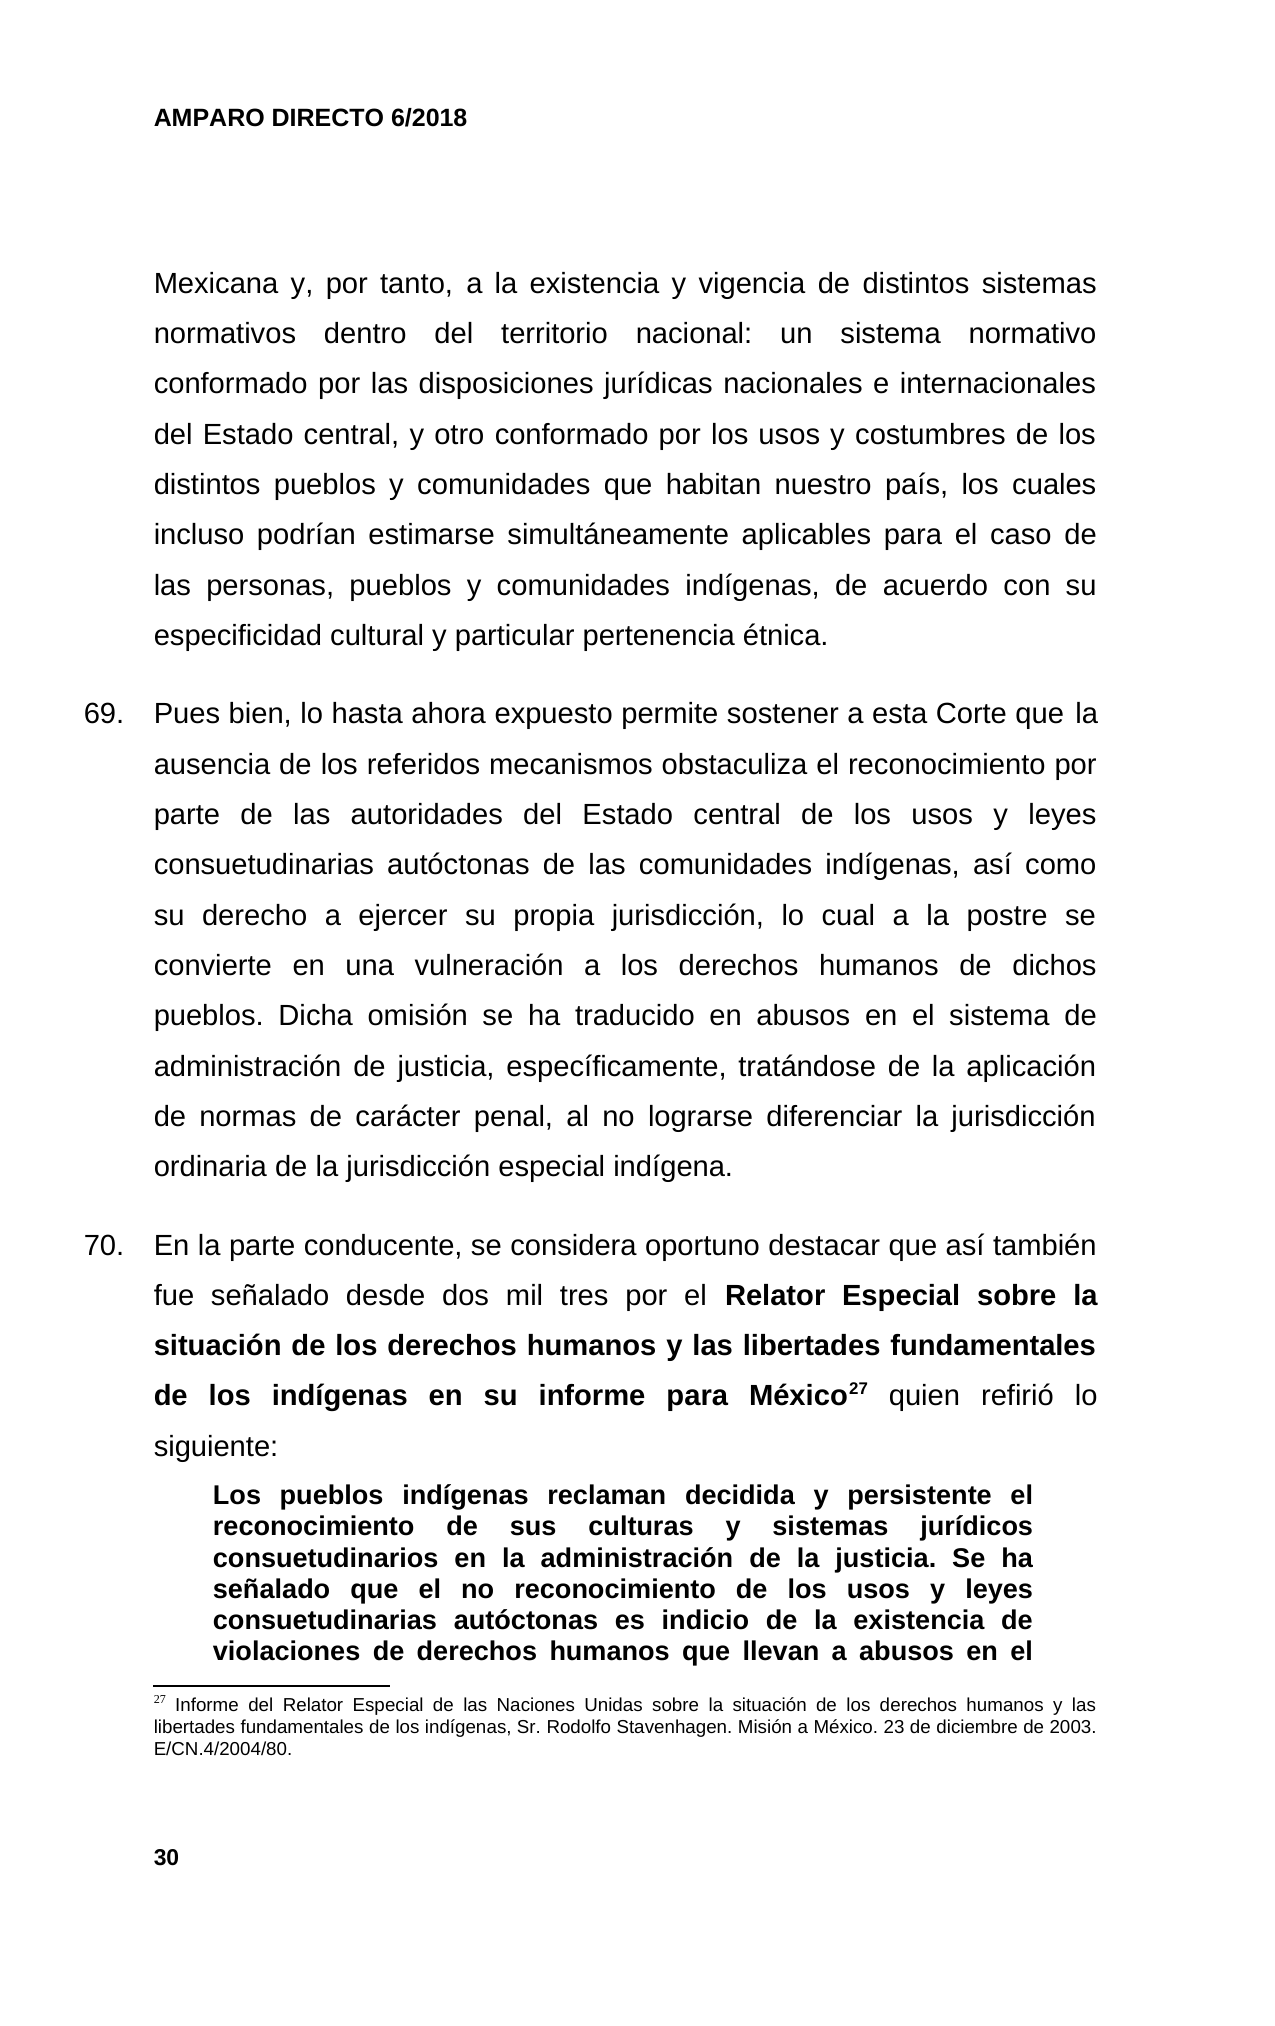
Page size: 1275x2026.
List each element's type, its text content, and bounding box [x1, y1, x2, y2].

list En la parte conducente, se considera oportuno destacar que así también fue señalado desde dos mil tres por el Relator Especial sobre la situación de los derechos humanos y las libertades fundamentales de los indígenas en su informe para México quien refirió lo siguiente: [124, 1227, 1098, 1462]
list Dando espacio, como lo dijo esta Primera Sala en el amparo directo en revisión 5465/2014, a la exigencia constitucional que implica el reconocimiento de la multiculturalidad que caracteriza a la Nación Mexicana y, por tanto, a la existencia y vigencia de distintos sistemas normativos dentro del territorio nacional: un sistema normativo conformado por las disposiciones jurídicas nacionales e internacionales del Estado central, y otro conformado por los usos y costumbres de los distintos pueblos y comunidades que habitan nuestro país, los cuales incluso podrían estimarse simultáneamente aplicables para el caso de las personas, pueblos y comunidades indígenas, de acuerdo con su especificidad cultural y particular pertenencia étnica. [124, 266, 1098, 652]
list Pues bien, lo hasta ahora expuesto permite sostener a esta Corte que la ausencia de los referidos mecanismos obstaculiza el reconocimiento por parte de las autoridades del Estado central de los usos y leyes consuetudinarias autóctonas de las comunidades indígenas, así como su derecho a ejercer su propia jurisdicción, lo cual a la postre se convierte en una vulneración a los derechos humanos de dichos pueblos. Dicha omisión se ha traducido en abusos en el sistema de administración de justicia, específicamente, tratándose de la aplicación de normas de carácter penal, al no lograrse diferenciar la jurisdicción ordinaria de la jurisdicción especial indígena. [124, 696, 1098, 1183]
